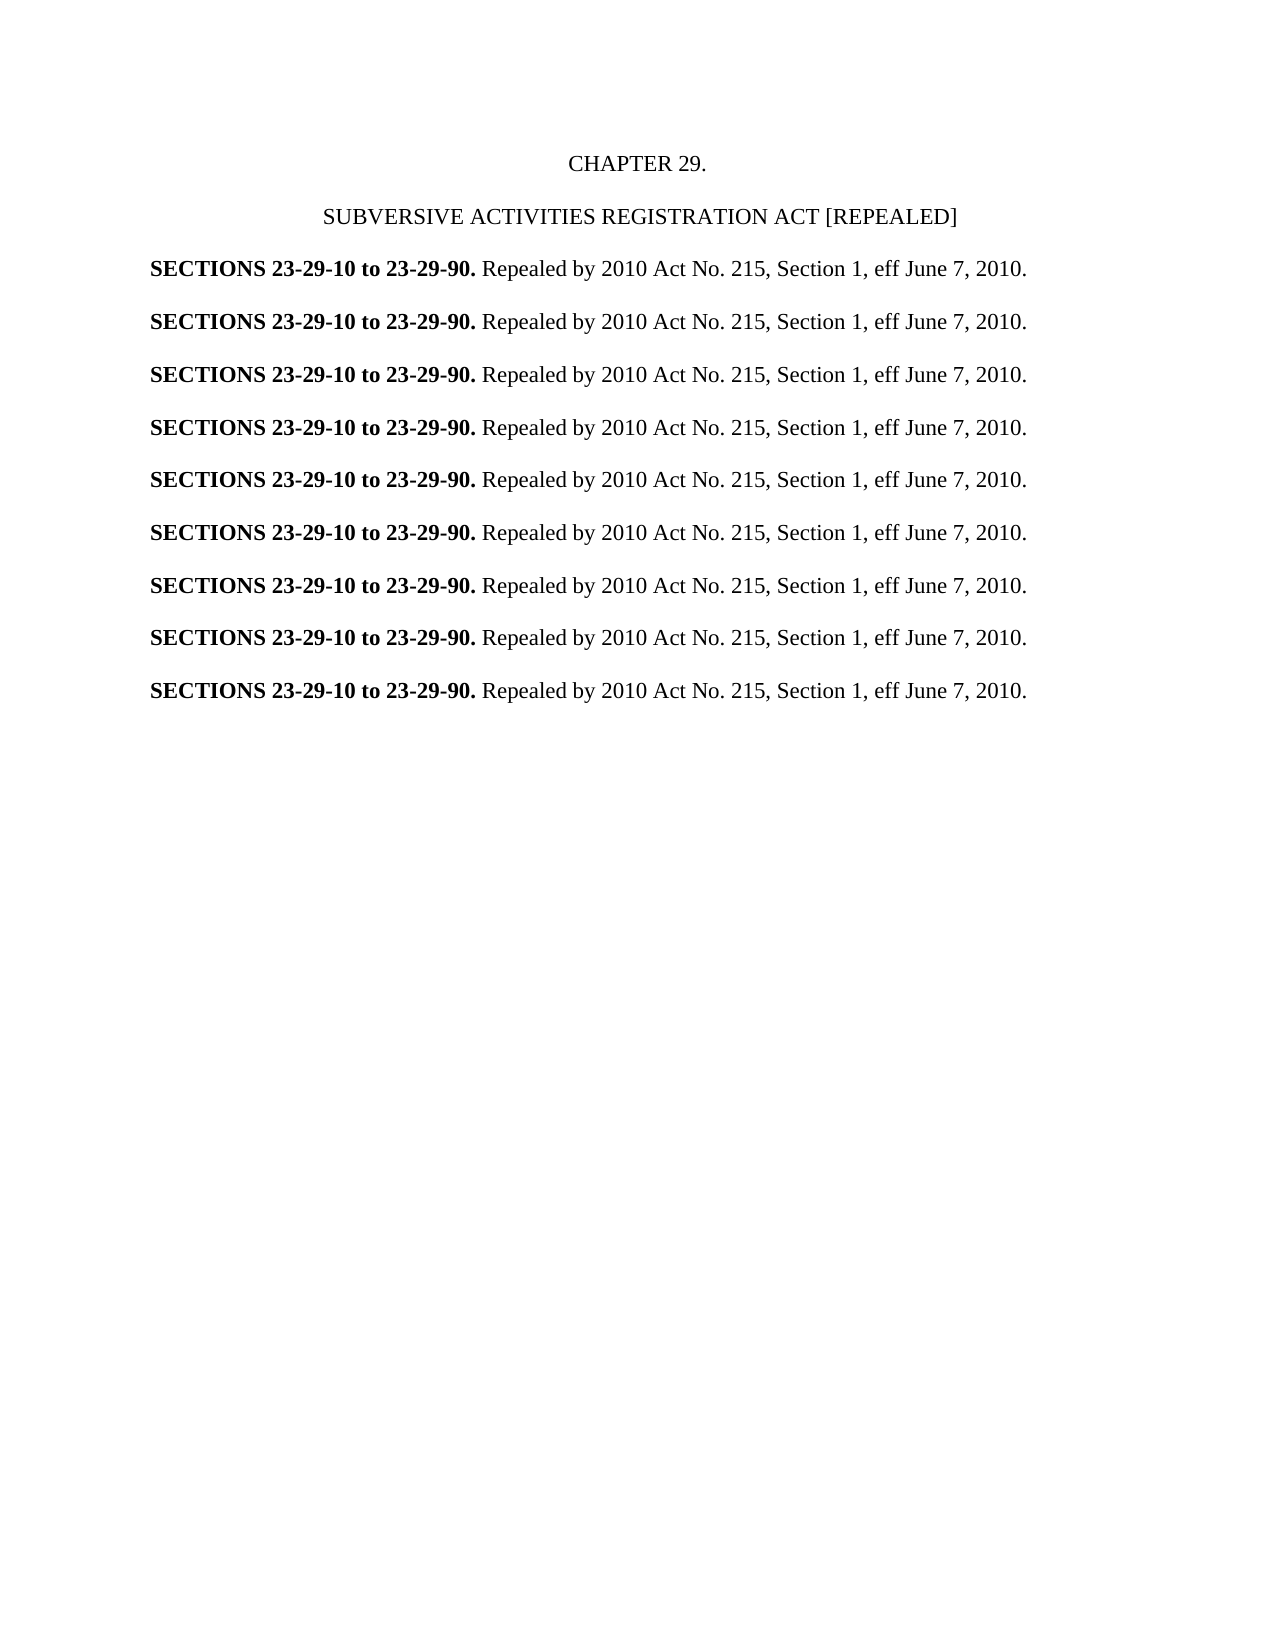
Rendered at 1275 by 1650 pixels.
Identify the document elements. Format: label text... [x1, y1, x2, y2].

text SECTIONS 23-29-10 to 23-29-90. Repealed by 2010 Act No. 215, Section 1, eff June 7, 2010. [150, 519, 1125, 545]
text SECTIONS 23-29-10 to 23-29-90. Repealed by 2010 Act No. 215, Section 1, eff June 7, 2010. [150, 624, 1125, 651]
text SECTIONS 23-29-10 to 23-29-90. Repealed by 2010 Act No. 215, Section 1, eff June 7, 2010. [150, 361, 1125, 387]
text SECTIONS 23-29-10 to 23-29-90. Repealed by 2010 Act No. 215, Section 1, eff June 7, 2010. [150, 255, 1125, 282]
text SECTIONS 23-29-10 to 23-29-90. Repealed by 2010 Act No. 215, Section 1, eff June 7, 2010. [150, 466, 1125, 493]
text SECTIONS 23-29-10 to 23-29-90. Repealed by 2010 Act No. 215, Section 1, eff June 7, 2010. [150, 572, 1125, 598]
text CHAPTER 29. [150, 150, 1125, 176]
text SECTIONS 23-29-10 to 23-29-90. Repealed by 2010 Act No. 215, Section 1, eff June 7, 2010. [150, 413, 1125, 440]
text SECTIONS 23-29-10 to 23-29-90. Repealed by 2010 Act No. 215, Section 1, eff June 7, 2010. [150, 677, 1125, 703]
text SUBVERSIVE ACTIVITIES REGISTRATION ACT [REPEALED] [150, 203, 1125, 229]
text SECTIONS 23-29-10 to 23-29-90. Repealed by 2010 Act No. 215, Section 1, eff June 7, 2010. [150, 308, 1125, 334]
